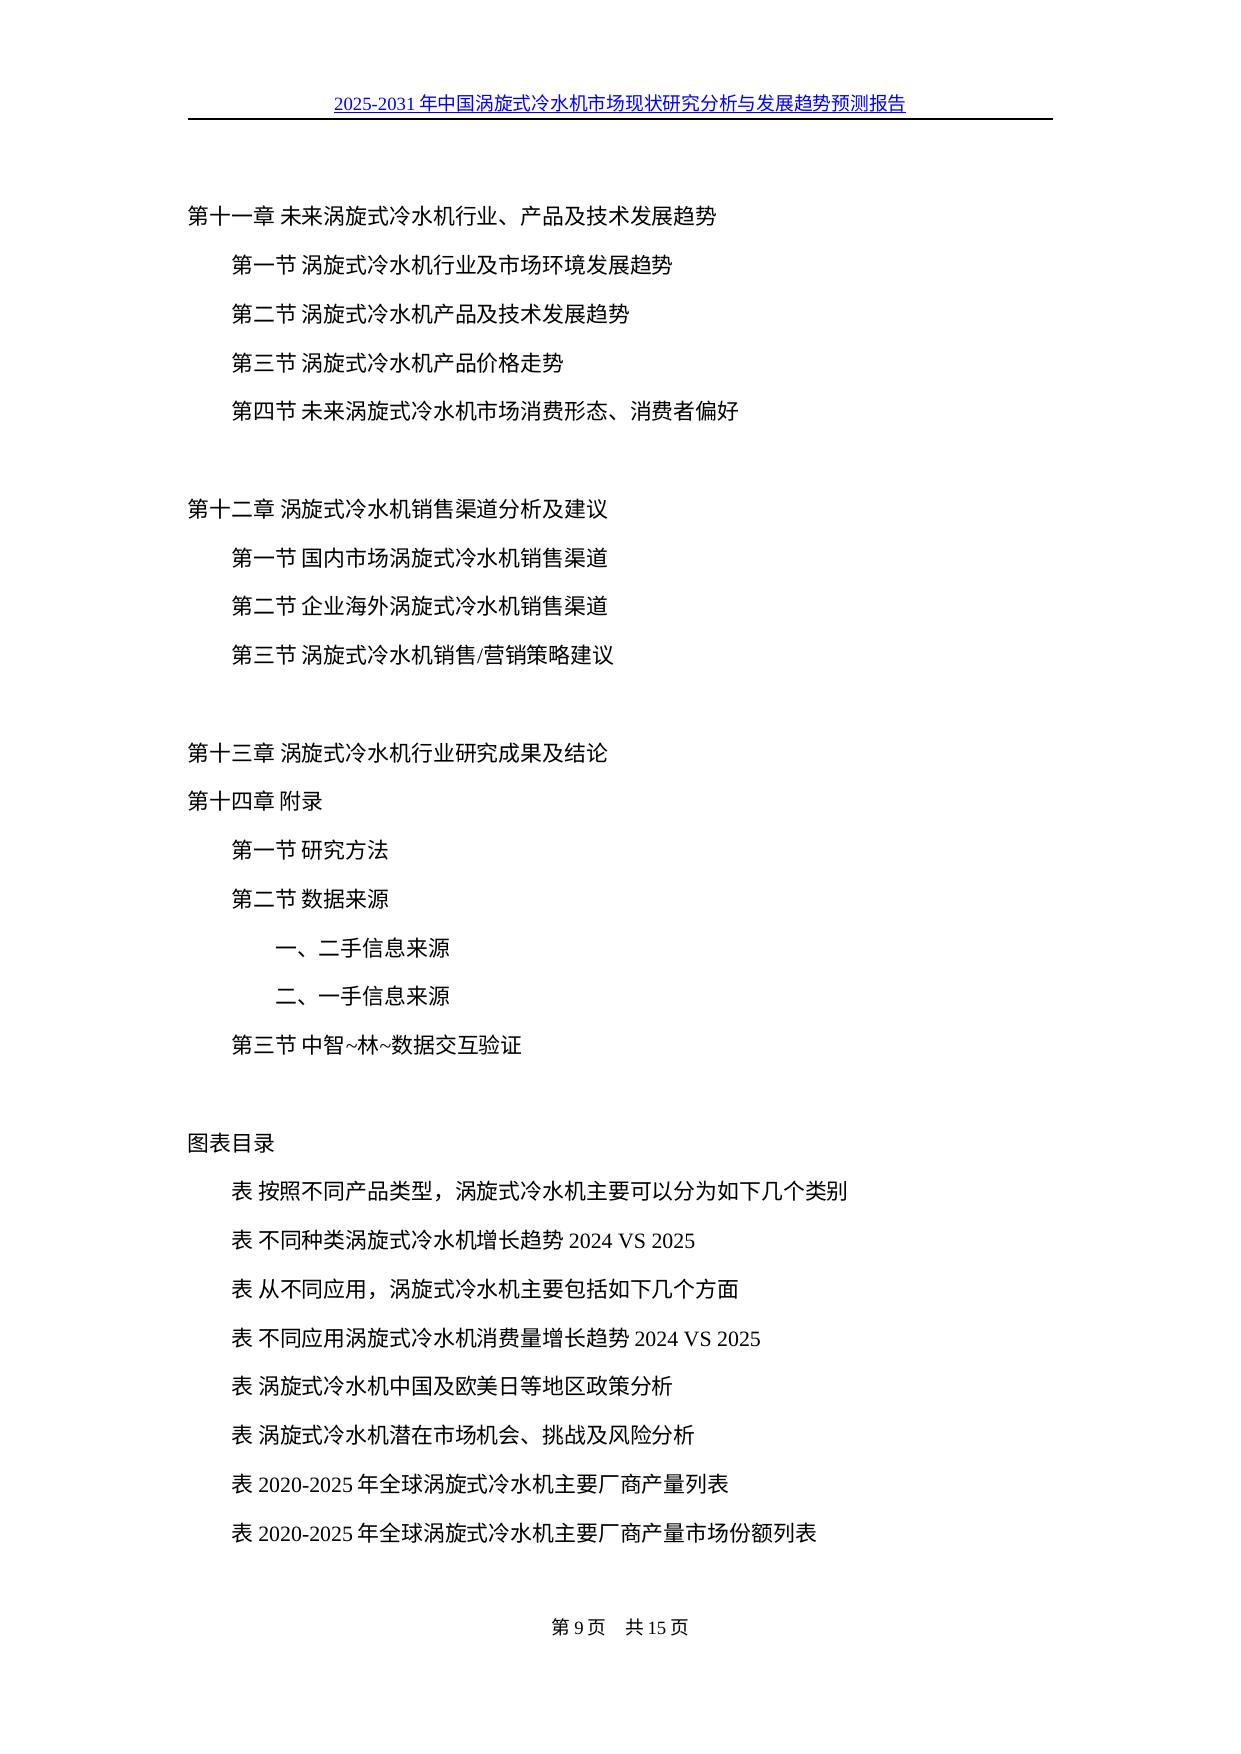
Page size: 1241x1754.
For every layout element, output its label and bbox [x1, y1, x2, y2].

text [187, 150, 1053, 1548]
